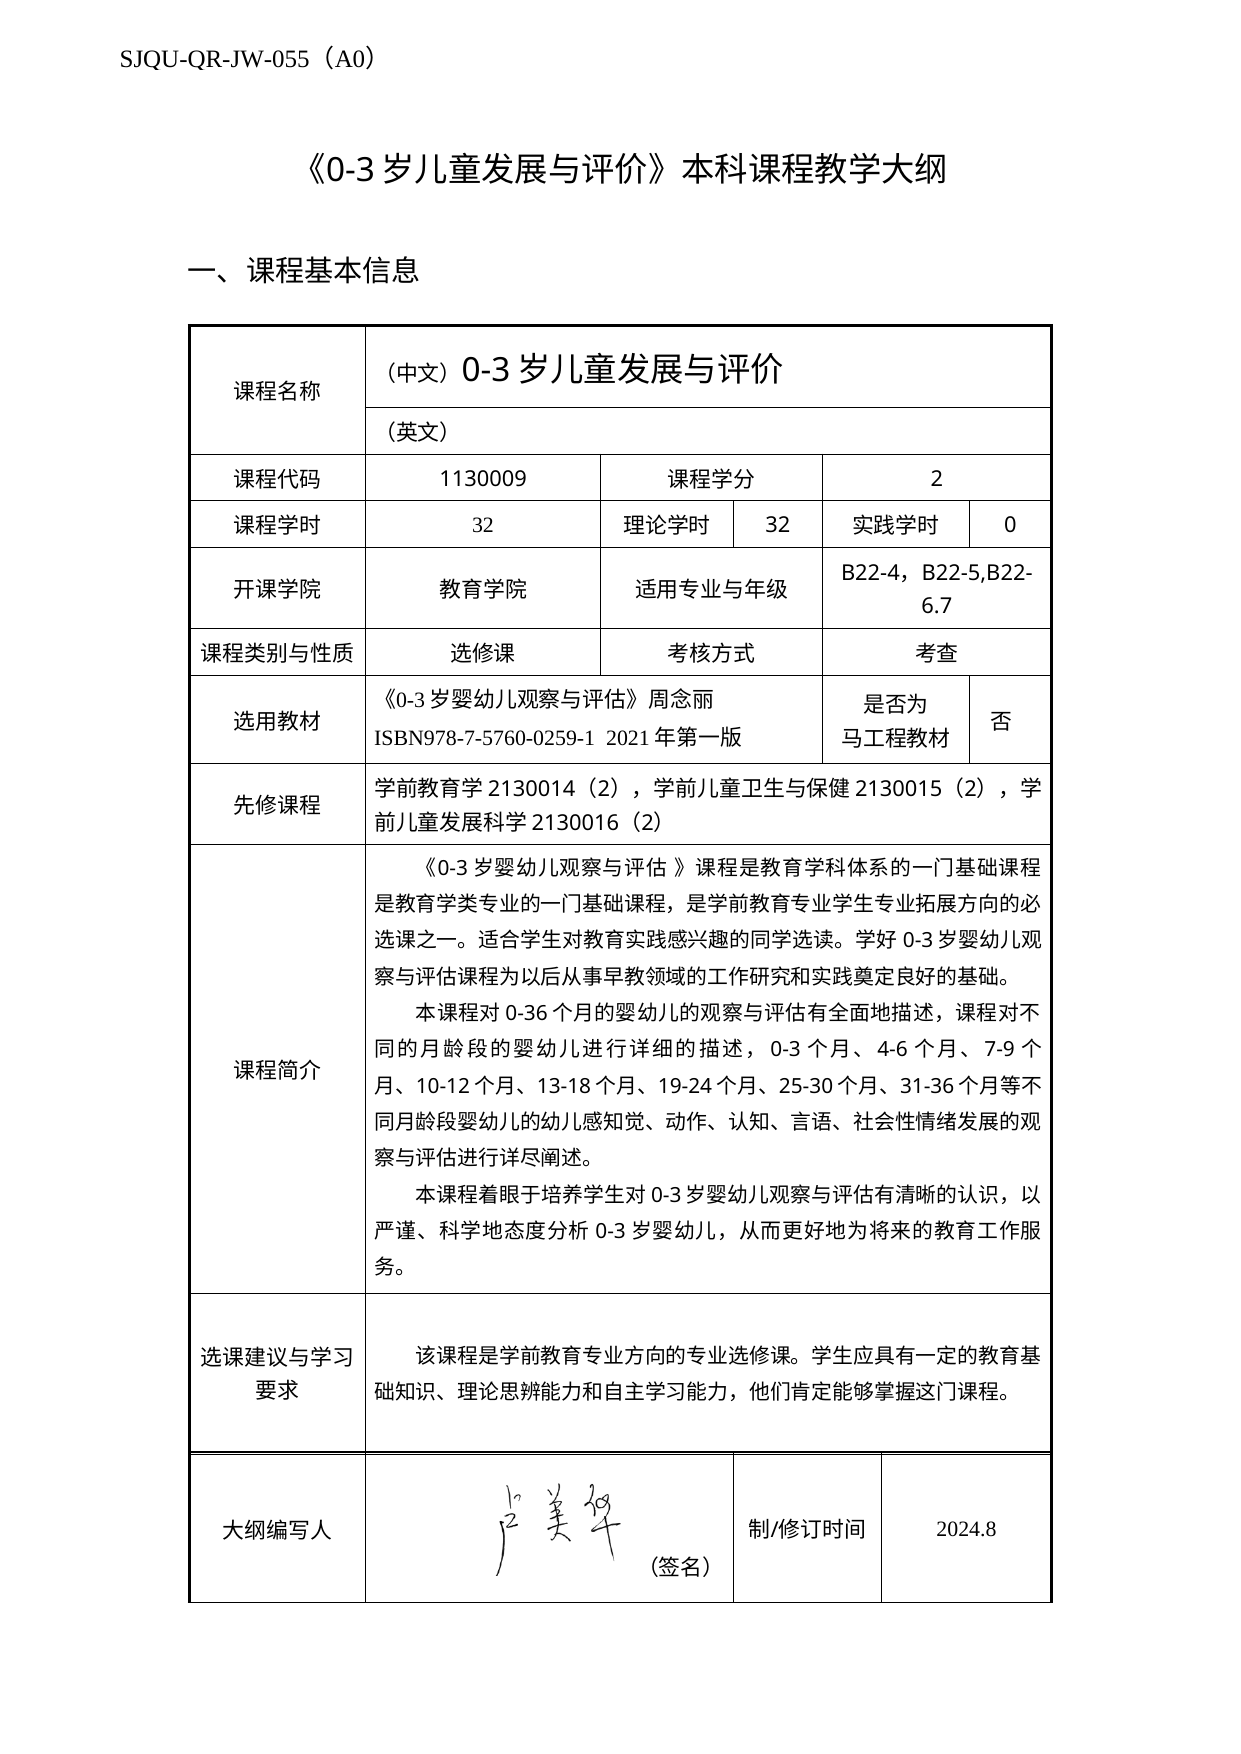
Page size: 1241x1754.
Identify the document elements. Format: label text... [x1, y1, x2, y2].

table_cell 大纲编写人 [191, 1455, 365, 1602]
table_cell 0 [970, 501, 1050, 547]
table_cell 课程学时 [191, 501, 365, 547]
table_cell 考核方式 [601, 629, 822, 675]
table_cell （英文） [366, 408, 1050, 453]
table_cell 32 [366, 501, 600, 547]
table_cell 该课程是学前教育专业方向的专业选修课。学生应具有一定的教育基础知识、理论思辨能力和自主学习能力，他们肯定能够掌握这门课程。 [366, 1294, 1050, 1451]
table_cell 课程类别与性质 [191, 629, 365, 675]
table_cell 制/修订时间 [734, 1455, 881, 1602]
table_header （中文）0-3岁儿童发展与评价 [366, 327, 1050, 407]
table_cell 2 [823, 455, 1050, 500]
table_cell 1130009 [366, 455, 600, 500]
table_cell 否 [970, 676, 1050, 763]
table_cell 32 [734, 501, 822, 547]
table_cell 开课学院 [191, 548, 365, 628]
table_cell 2024.8 [882, 1455, 1050, 1602]
table_cell 考查 [823, 629, 1050, 675]
table_cell 理论学时 [601, 501, 733, 547]
table_cell 学前教育学2130014（2），学前儿童卫生与保健2130015（2），学前儿童发展科学2130016（2） [366, 764, 1050, 844]
table_cell （签名） [366, 1455, 733, 1602]
table_cell 课程学分 [601, 455, 822, 500]
text 一、课程基本信息 [187, 235, 1053, 303]
table_cell 是否为 马工程教材 [823, 676, 969, 763]
table_cell 实践学时 [823, 501, 969, 547]
table_cell 选修课 [366, 629, 600, 675]
table_cell 《0-3岁婴幼儿观察与评估 》课程是教育学科体系的一门基础课程 是教育学类专业的一门基础课程，是学前教育专业学生专业拓展方向的必选课之一。适合学生对教育实践感兴趣的同学选读。学好0-3岁婴幼儿观察与评估课程为以后从事早教领域的工作研究和实践奠定良好的基础。 本课程对0-36个月的婴幼儿的观察与评估有全面地描述，课程对不同的月龄段的婴幼儿进行详细的描述，0-3个月、4-6个月、7-9个月、10-12个月、13-18个月、19-24个月、25-30个月、31-36个月等不同月龄段婴幼儿的幼儿感知觉、动作、认知、言语、社会性情绪发展的观察与评估进行详尽阐述。 本课程着眼于培养学生对0-3岁婴幼儿观察与评估有清晰的认识，以严谨、科学地态度分析0-3岁婴幼儿，从而更好地为将来的教育工作服务。 [366, 845, 1050, 1292]
table_cell 先修课程 [191, 764, 365, 844]
table_cell 课程简介 [191, 845, 365, 1292]
table_cell 教育学院 [366, 548, 600, 628]
picture [478, 1475, 637, 1576]
table_header 课程名称 [191, 327, 365, 453]
table_cell 课程代码 [191, 455, 365, 500]
table_cell 《0-3岁婴幼儿观察与评估》周念丽 ISBN978-7-5760-0259-1 2021年第一版 [366, 676, 822, 763]
table_cell 适用专业与年级 [601, 548, 822, 628]
table_cell 选用教材 [191, 676, 365, 763]
text 《0-3岁儿童发展与评价》本科课程教学大纲 [187, 133, 1053, 201]
table_cell B22-4，B22-5,B22-6.7 [823, 548, 1050, 628]
table_cell 选课建议与学习要求 [191, 1294, 365, 1451]
